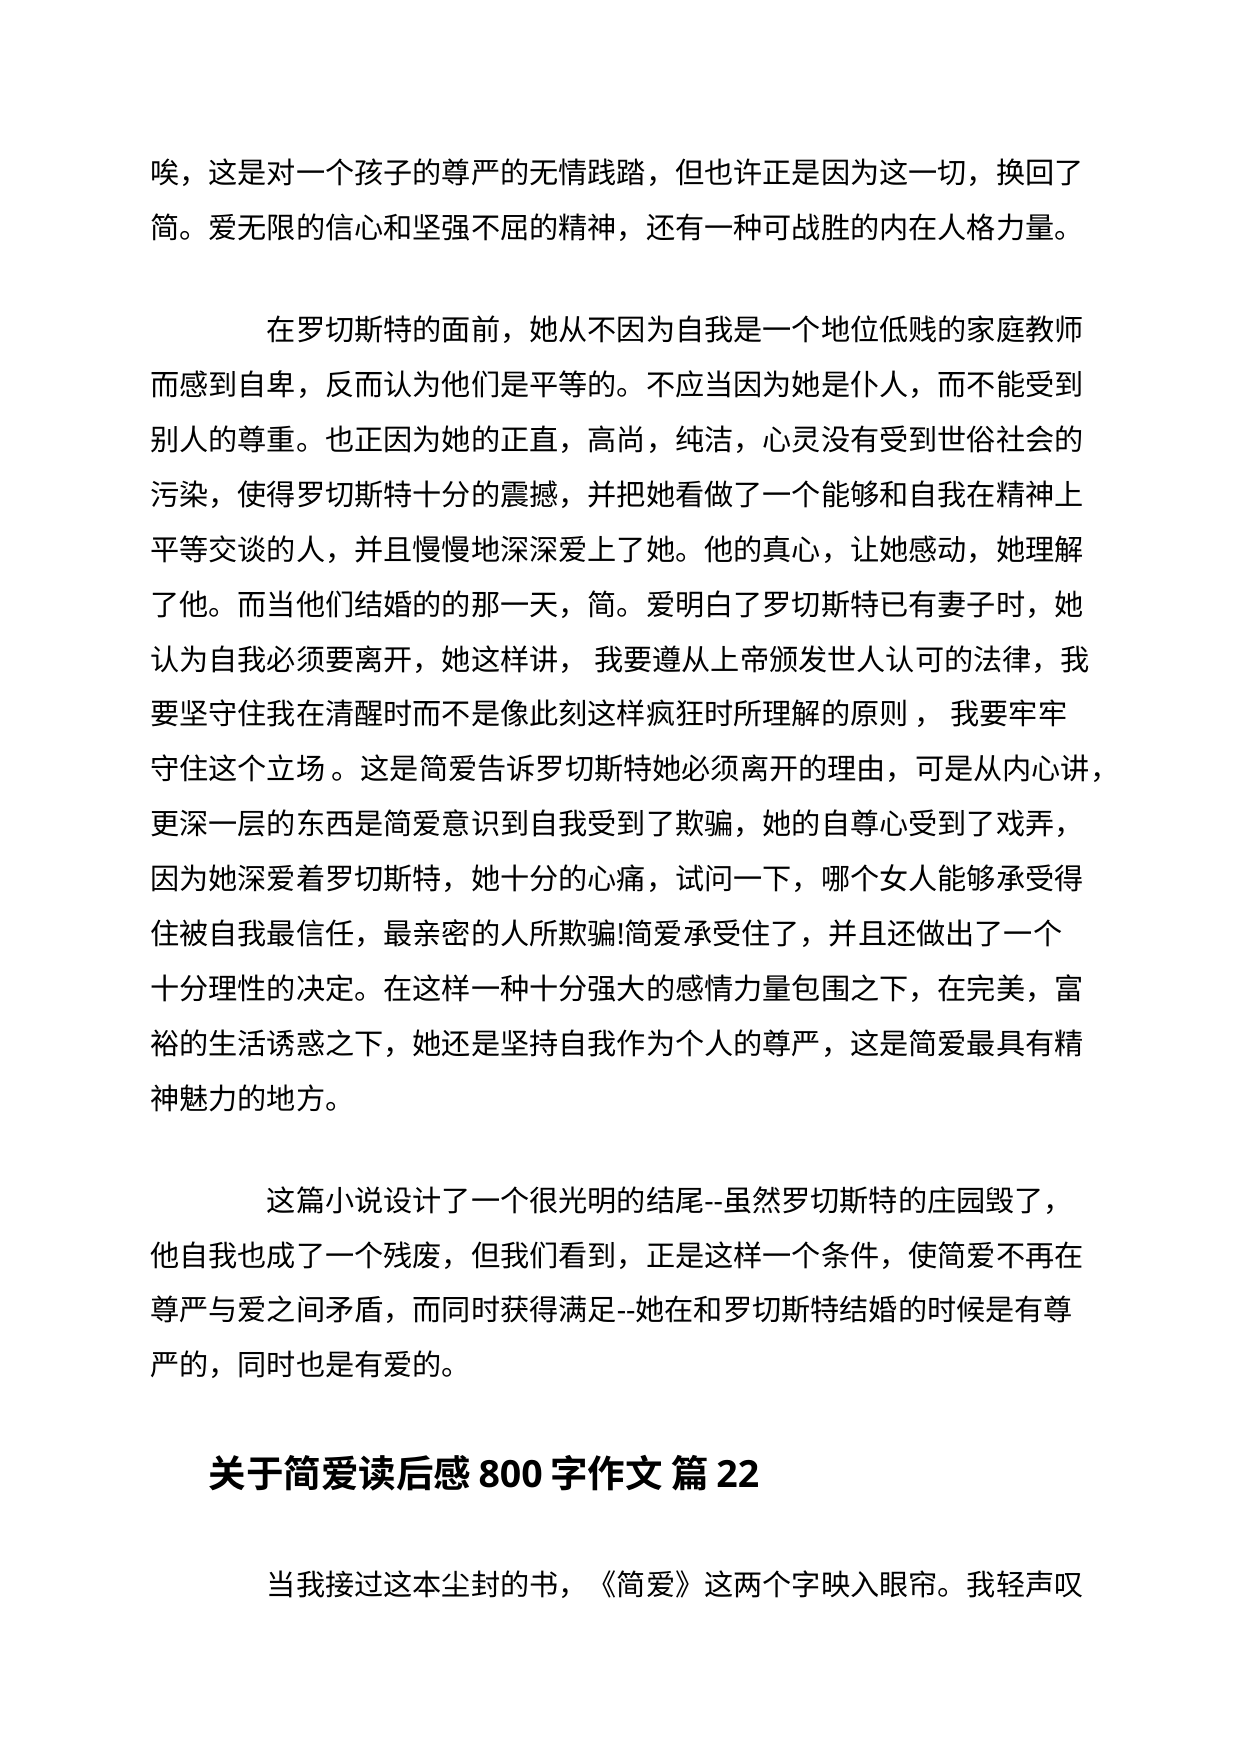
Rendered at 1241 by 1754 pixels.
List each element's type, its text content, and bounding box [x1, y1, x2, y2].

text 在罗切斯特的面前，她从不因为自我是一个地位低贱的家庭教师而感到自卑，反而认为他们是平等的。不应当因为她是仆人，而不能受到别人的尊重。也正因为她的正直，高尚，纯洁，心灵没有受到世俗社会的污染，使得罗切斯特十分的震撼，并把她看做了一个能够和自我在精神上平等交谈的人，并且慢慢地深深爱上了她。他的真心，让她感动，她理解了他。而当他们结婚的的那一天，简。爱明白了罗切斯特已有妻子时，她认为自我必须要离开，她这样讲， 我要遵从上帝颁发世人认可的法律，我要坚守住我在清醒时而不是像此刻这样疯狂时所理解的原则 ， 我要牢牢守住这个立场 。这是简爱告诉罗切斯特她必须离开的理由，可是从内心讲，更深一层的东西是简爱意识到自我受到了欺骗，她的自尊心受到了戏弄，因为她深爱着罗切斯特，她十分的心痛，试问一下，哪个女人能够承受得住被自我最信任，最亲密的人所欺骗!简爱承受住了，并且还做出了一个十分理性的决定。在这样一种十分强大的感情力量包围之下，在完美，富裕的生活诱惑之下，她还是坚持自我作为个人的尊严，这是简爱最具有精神魅力的地方。 [150, 307, 1090, 1118]
text 关于简爱读后感800字作文 篇22 [150, 1444, 1090, 1498]
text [150, 1561, 1090, 1604]
text 这篇小说设计了一个很光明的结尾--虽然罗切斯特的庄园毁了，他自我也成了一个残废，但我们看到，正是这样一个条件，使简爱不再在尊严与爱之间矛盾，而同时获得满足--她在和罗切斯特结婚的时候是有尊严的，同时也是有爱的。 [150, 1177, 1090, 1384]
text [150, 150, 1090, 247]
